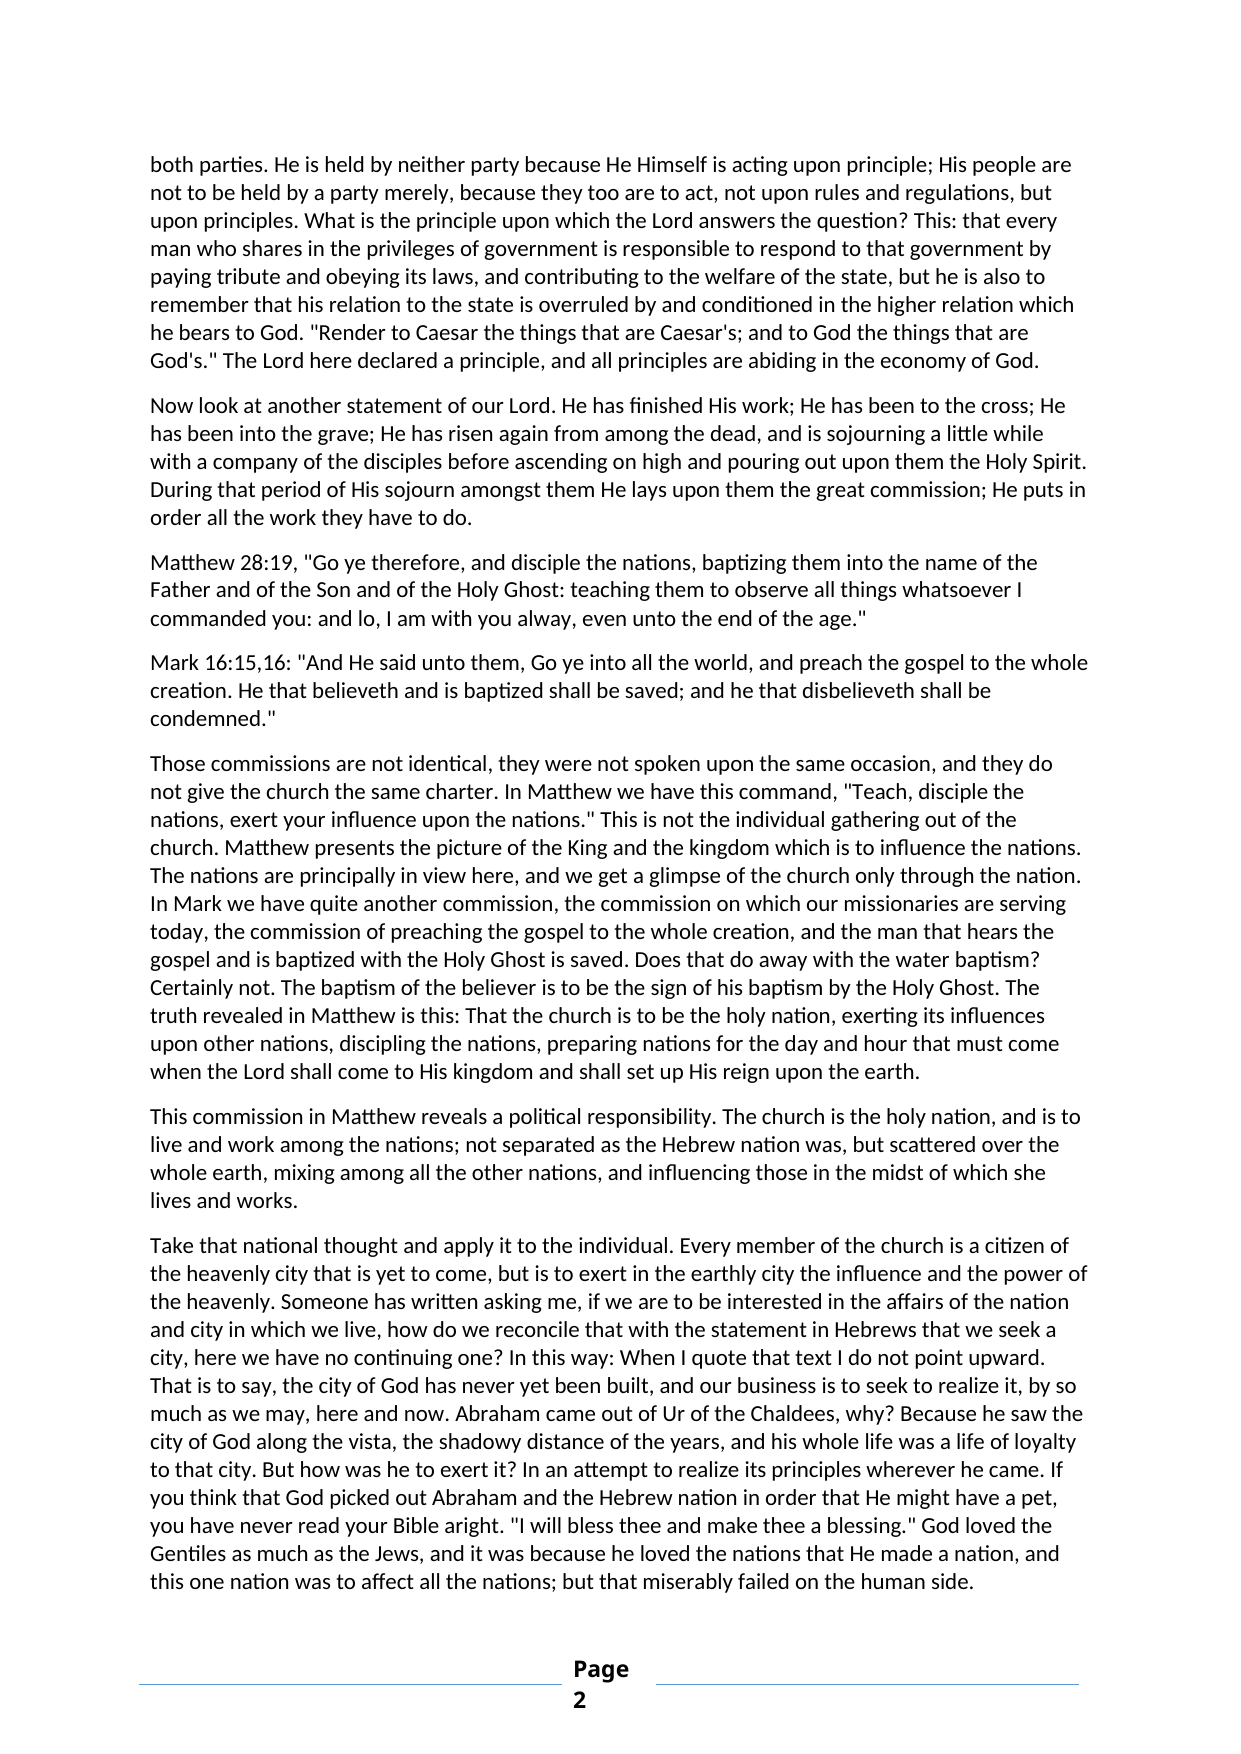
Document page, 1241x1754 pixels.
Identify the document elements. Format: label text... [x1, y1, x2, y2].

text Mark 16:15,16: "And He said unto them, Go ye into all the world, and preach the gospel to the whole creation. He that believeth and is baptized shall be saved; and he that disbelieveth shall be condemned." [150, 648, 1090, 732]
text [150, 150, 1090, 374]
text Matthew 28:19, "Go ye therefore, and disciple the nations, baptizing them into the name of the Father and of the Son and of the Holy Ghost: teaching them to observe all things whatsoever I commanded you: and lo, I am with you alway, even unto the end of the age." [150, 548, 1090, 632]
text Take that national thought and apply it to the individual. Every member of the church is a citizen of the heavenly city that is yet to come, but is to exert in the earthly city the influence and the power of the heavenly. Someone has written asking me, if we are to be interested in the affairs of the nation and city in which we live, how do we reconcile that with the statement in Hebrews that we seek a city, here we have no continuing one? In this way: When I quote that text I do not point upward. That is to say, the city of God has never yet been built, and our business is to seek to realize it, by so much as we may, here and now. Abraham came out of Ur of the Chaldees, why? Because he saw the city of God along the vista, the shadowy distance of the years, and his whole life was a life of loyalty to that city. But how was he to exert it? In an attempt to realize its principles wherever he came. If you think that God picked out Abraham and the Hebrew nation in order that He might have a pet, you have never read your Bible aright. "I will bless thee and make thee a blessing." God loved the Gentiles as much as the Jews, and it was because he loved the nations that He made a nation, and this one nation was to affect all the nations; but that miserably failed on the human side. [150, 1231, 1090, 1595]
text Now look at another statement of our Lord. He has finished His work; He has been to the cross; He has been into the grave; He has risen again from among the dead, and is sojourning a little while with a company of the disciples before ascending on high and pouring out upon them the Holy Spirit. During that period of His sojourn amongst them He lays upon them the great commission; He puts in order all the work they have to do. [150, 391, 1090, 531]
text Those commissions are not identical, they were not spoken upon the same occasion, and they do not give the church the same charter. In Matthew we have this command, "Teach, disciple the nations, exert your influence upon the nations." This is not the individual gathering out of the church. Matthew presents the picture of the King and the kingdom which is to influence the nations. The nations are principally in view here, and we get a glimpse of the church only through the nation. In Mark we have quite another commission, the commission on which our missionaries are serving today, the commission of preaching the gospel to the whole creation, and the man that hears the gospel and is baptized with the Holy Ghost is saved. Does that do away with the water baptism? Certainly not. The baptism of the believer is to be the sign of his baptism by the Holy Ghost. The truth revealed in Matthew is this: That the church is to be the holy nation, exerting its influences upon other nations, discipling the nations, preparing nations for the day and hour that must come when the Lord shall come to His kingdom and shall set up His reign upon the earth. [150, 749, 1090, 1085]
text This commission in Matthew reveals a political responsibility. The church is the holy nation, and is to live and work among the nations; not separated as the Hebrew nation was, but scattered over the whole earth, mixing among all the other nations, and influencing those in the midst of which she lives and works. [150, 1102, 1090, 1214]
